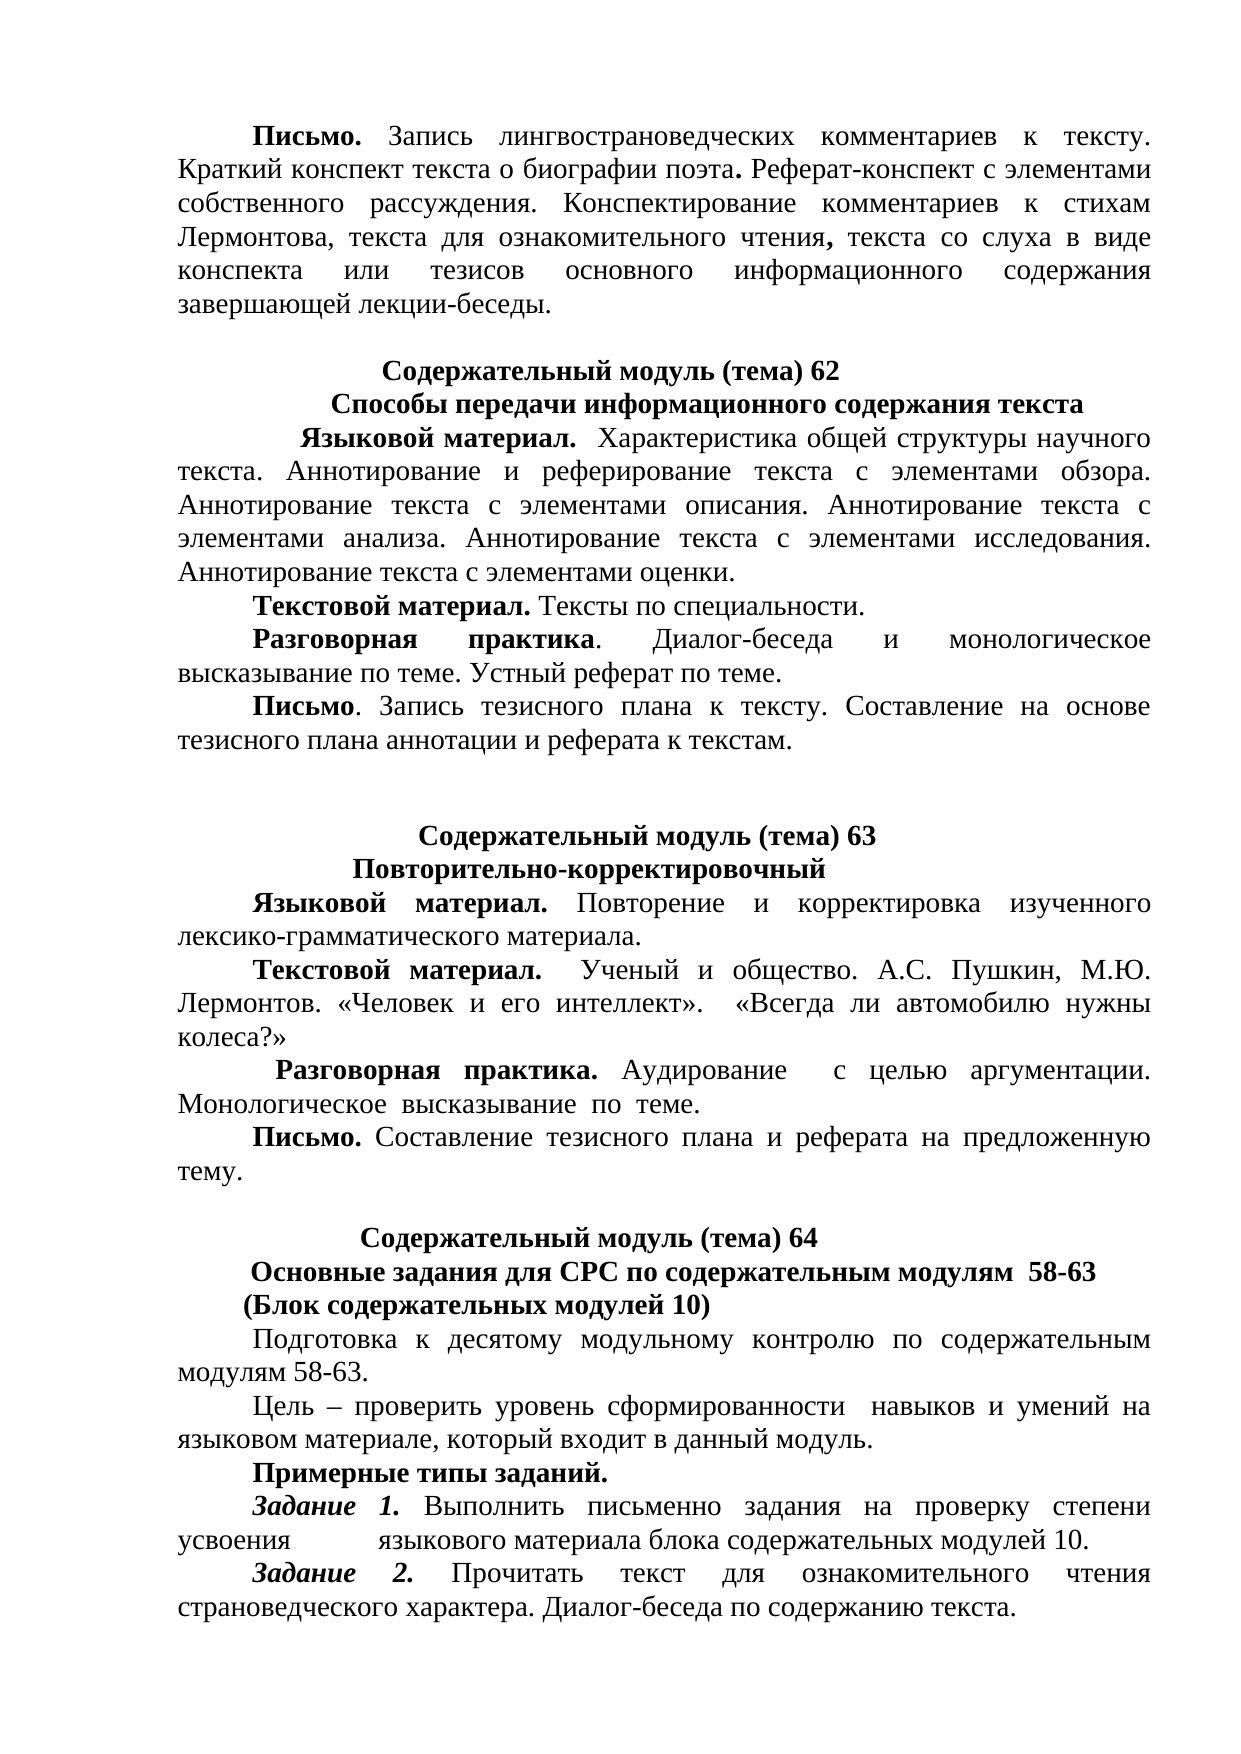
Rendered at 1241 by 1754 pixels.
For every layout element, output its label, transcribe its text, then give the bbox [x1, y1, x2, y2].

text Содержательный модуль (тема) 64 [177, 1220, 1152, 1254]
text Задание 1. Выполнить письменно задания на проверку степени усвоения языкового материала блока содержательных модулей 10. [177, 1488, 1152, 1556]
text Содержательный модуль (тема) 62 [177, 353, 1152, 386]
text Языковой материал. Повторение и корректировка изученного лексико-грамматического материала. [177, 885, 1152, 952]
text Письмо. Запись тезисного плана к тексту. Составление на основе тезисного плана аннотации и реферата к текстам. [177, 688, 1152, 755]
text Содержательный модуль (тема) 63 [177, 818, 1152, 851]
text Подготовка к десятому модульному контролю по содержательным модулям 58-63. [177, 1321, 1152, 1388]
text Текстовой материал. Тексты по специальности. [177, 588, 1152, 621]
text Языковой материал. Характеристика общей структуры научного текста. Аннотирование и реферирование текста с элементами обзора. Аннотирование текста с элементами описания. Аннотирование текста с элементами анализа. Аннотирование текста с элементами исследования. Аннотирование текста с элементами оценки. [177, 420, 1152, 588]
text Разговорная практика. Диалог-беседа и монологическое высказывание по теме. Устный реферат по теме. [177, 621, 1152, 688]
text Основные задания для СРС по содержательным модулям 58-63 [177, 1254, 1152, 1287]
text Письмо. Запись лингвострановедческих комментариев к тексту. Краткий конспект текста о биографии поэта. Реферат-конспект с элементами собственного рассуждения. Конспектирование комментариев к стихам Лермонтова, текста для ознакомительного чтения, текста со слуха в виде конспекта или тезисов основного информационного содержания завершающей лекции-беседы. [177, 118, 1152, 319]
text Разговорная практика. Аудирование с целью аргументации. Монологическое высказывание по теме. [177, 1052, 1152, 1119]
text Задание 2. Прочитать текст для ознакомительного чтения страноведческого характера. Диалог-беседа по содержанию текста. [177, 1556, 1152, 1623]
text Текстовой материал. Ученый и общество. А.С. Пушкин, М.Ю. Лермонтов. «Человек и его интеллект». «Всегда ли автомобилю нужны колеса?» [177, 952, 1152, 1052]
text Способы передачи информационного содержания текста [177, 386, 1152, 420]
text Повторительно-корректировочный [177, 851, 1152, 885]
text Письмо. Составление тезисного плана и реферата на предложенную тему. [177, 1119, 1152, 1187]
text Цель – проверить уровень сформированности навыков и умений на языковом материале, который входит в данный модуль. [177, 1388, 1152, 1455]
text Примерные типы заданий. [177, 1455, 1152, 1488]
text (Блок содержательных модулей 10) [177, 1287, 1152, 1321]
